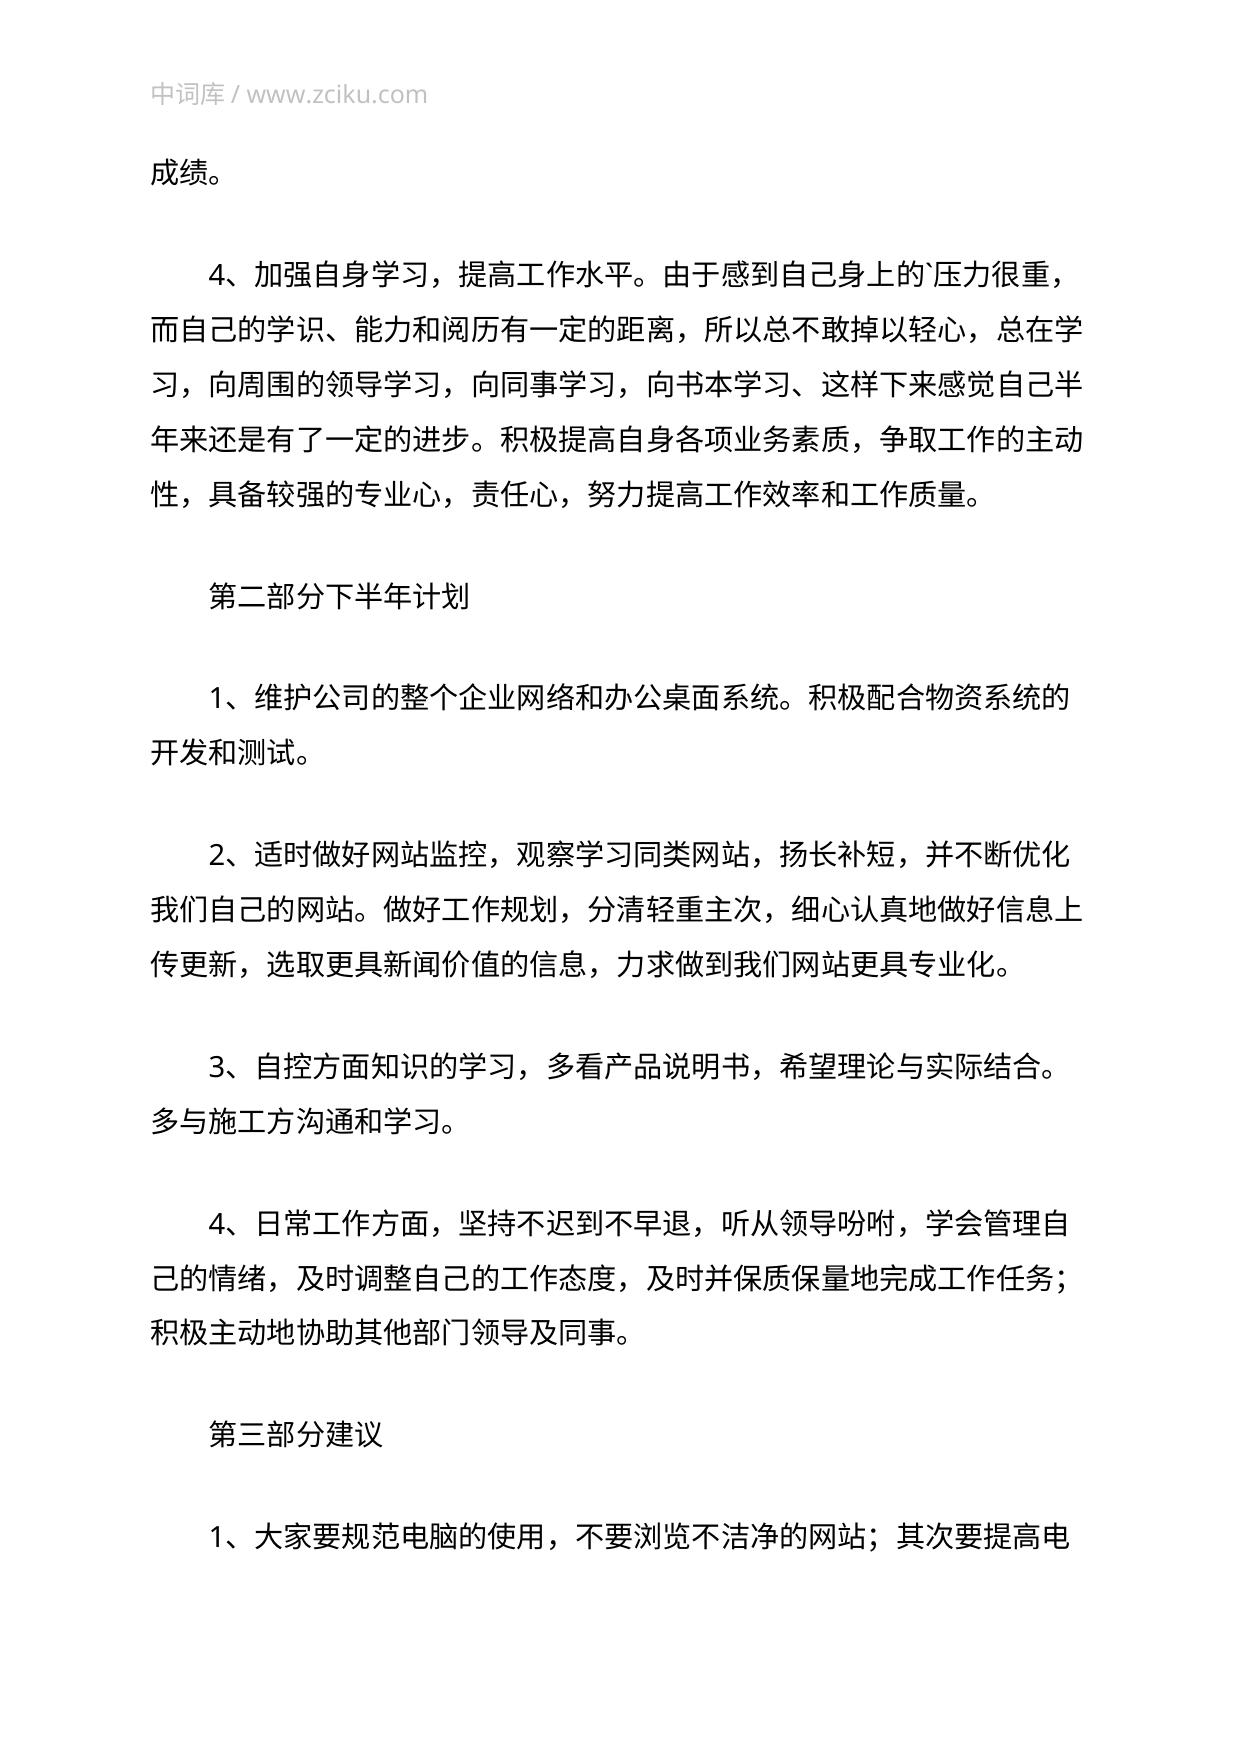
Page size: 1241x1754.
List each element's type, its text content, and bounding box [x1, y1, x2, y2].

text 1、维护公司的整个企业网络和办公桌面系统。积极配合物资系统的开发和测试。 [150, 675, 1090, 772]
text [150, 150, 1090, 192]
text 2、适时做好网站监控，观察学习同类网站，扬长补短，并不断优化我们自己的网站。做好工作规划，分清轻重主次，细心认真地做好信息上传更新，选取更具新闻价值的信息，力求做到我们网站更具专业化。 [150, 832, 1090, 984]
text 第三部分建议 [150, 1412, 1090, 1454]
text 4、加强自身学习，提高工作水平。由于感到自己身上的`压力很重，而自己的学识、能力和阅历有一定的距离，所以总不敢掉以轻心，总在学习，向周围的领导学习，向同事学习，向书本学习、这样下来感觉自己半年来还是有了一定的进步。积极提高自身各项业务素质，争取工作的主动性，具备较强的专业心，责任心，努力提高工作效率和工作质量。 [150, 252, 1090, 514]
text 第二部分下半年计划 [150, 573, 1090, 616]
text 4、日常工作方面，坚持不迟到不早退，听从领导吩咐，学会管理自己的情绪，及时调整自己的工作态度，及时并保质保量地完成工作任务；积极主动地协助其他部门领导及同事。 [150, 1200, 1090, 1352]
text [150, 1514, 1090, 1556]
text 3、自控方面知识的学习，多看产品说明书，希望理论与实际结合。多与施工方沟通和学习。 [150, 1043, 1090, 1141]
